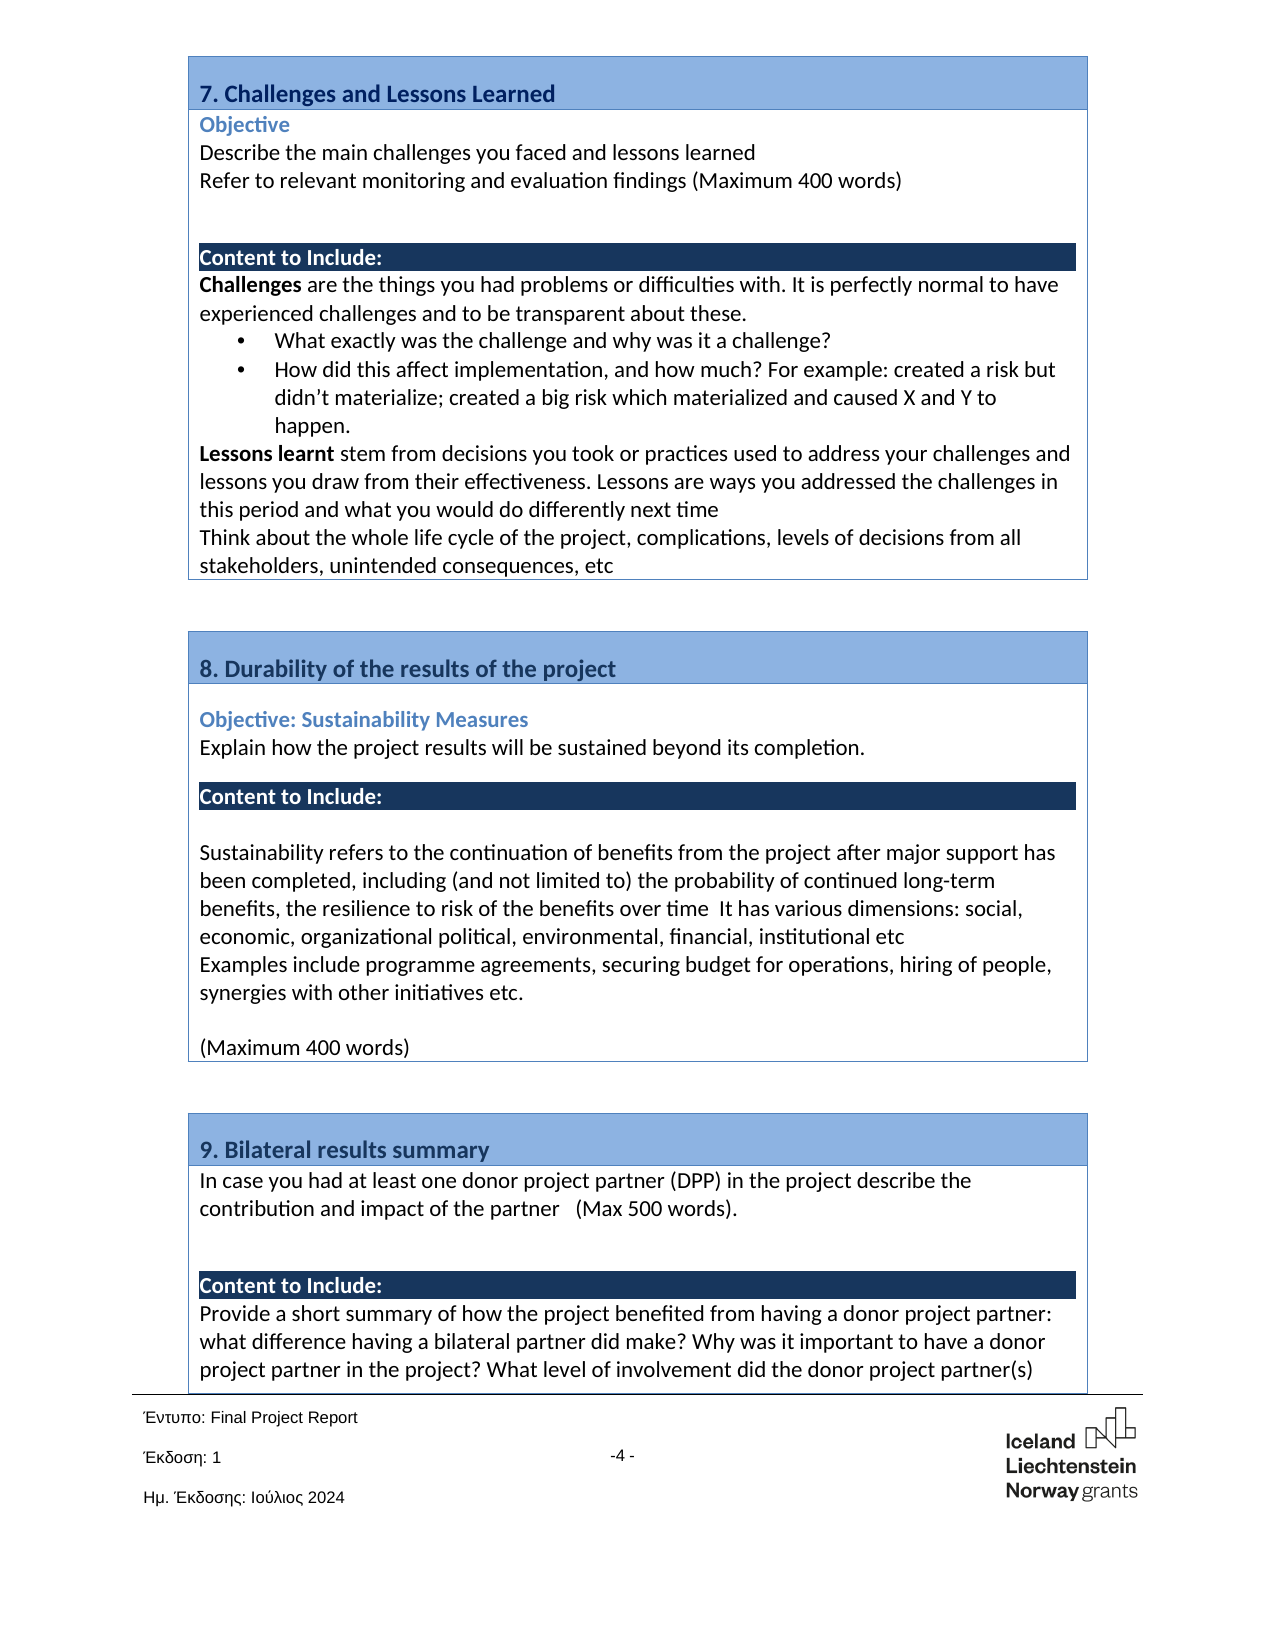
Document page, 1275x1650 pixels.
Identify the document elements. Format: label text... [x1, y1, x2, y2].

table_header 8. Durability of the results of the project [189, 632, 1087, 683]
table_cell Objective Describe the main challenges you faced and lessons learned Refer to relevant monitoring and evaluation findings (Maximum 400 words) Content to Include: Challenges are the things you had problems or difficulties with. It is perfectly normal to have experienced challenges and to be transparent about these. What exactly was the challenge and why was it a challenge? How did this affect implementation, and how much? For example: created a risk but didn’t materialize; created a big risk which materialized and caused X and Y to happen. Lessons learnt stem from decisions you took or practices used to address your challenges and lessons you draw from their effectiveness. Lessons are ways you addressed the challenges in this period and what you would do differently next time Think about the whole life cycle of the project, complications, levels of decisions from all stakeholders, unintended consequences, etc [189, 110, 1087, 579]
picture [1005, 1407, 1138, 1502]
table_header 7. Challenges and Lessons Learned [189, 57, 1087, 109]
table_cell Objective: Sustainability Measures Explain how the project results will be sustained beyond its completion. Content to Include: Sustainability refers to the continuation of benefits from the project after major support has been completed, including (and not limited to) the probability of continued long-term benefits, the resilience to risk of the benefits over time It has various dimensions: social, economic, organizational political, environmental, financial, institutional etc Examples include programme agreements, securing budget for operations, hiring of people, synergies with other initiatives etc. (Maximum 400 words) [189, 684, 1087, 1061]
table_header 9. Bilateral results summary [189, 1114, 1087, 1165]
